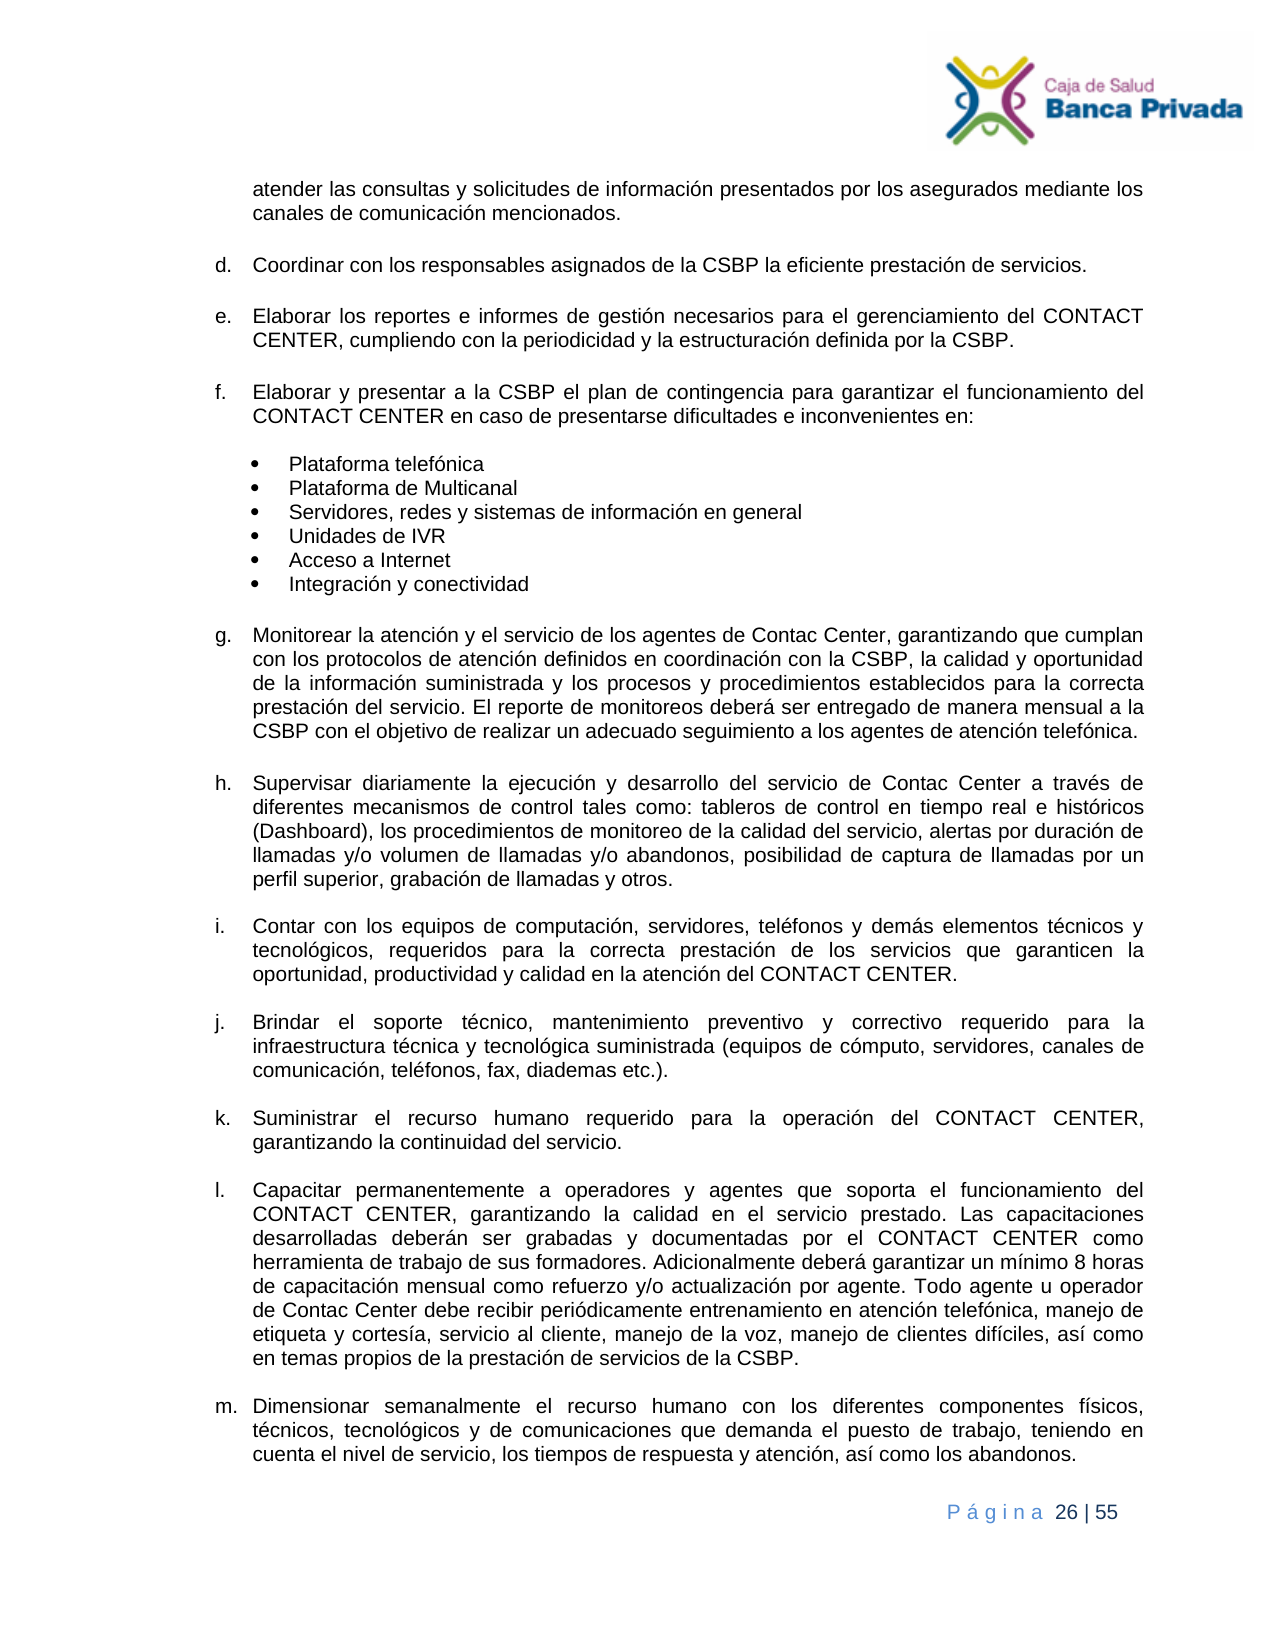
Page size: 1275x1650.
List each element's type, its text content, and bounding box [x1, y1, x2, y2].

list Integración y conectividad [251, 572, 1145, 596]
list Plataforma telefónica [251, 451, 1145, 476]
list Brindar el soporte técnico, mantenimiento preventivo y correctivo requerido para la infraestructura técnica y tecnológica suministrada (equipos de cómputo, servidores, canales de comunicación, teléfonos, fax, diademas etc.). [215, 1010, 1145, 1082]
list Supervisar diariamente la ejecución y desarrollo del servicio de Contac Center a través de diferentes mecanismos de control tales como: tableros de control en tiempo real e históricos (Dashboard), los procedimientos de monitoreo de la calidad del servicio, alertas por duración de llamadas y/o volumen de llamadas y/o abandonos, posibilidad de captura de llamadas por un perfil superior, grabación de llamadas y otros. [215, 771, 1145, 890]
list Elaborar y presentar a la CSBP el plan de contingencia para garantizar el funcionamiento del CONTACT CENTER en caso de presentarse dificultades e inconvenientes en: [215, 379, 1145, 427]
list Servidores, redes y sistemas de información en general [251, 499, 1145, 524]
list Acceso a Internet [251, 548, 1145, 572]
list Unidades de IVR [251, 524, 1145, 548]
list Contar con los equipos de computación, servidores, teléfonos y demás elementos técnicos y tecnológicos, requeridos para la correcta prestación de los servicios que garanticen la oportunidad, productividad y calidad en la atención del CONTACT CENTER. [215, 914, 1145, 986]
list Dimensionar semanalmente el recurso humano con los diferentes componentes físicos, técnicos, tecnológicos y de comunicaciones que demanda el puesto de trabajo, teniendo en cuenta el nivel de servicio, los tiempos de respuesta y atención, así como los abandonos. [215, 1393, 1145, 1465]
list Monitorear la atención y el servicio de los agentes de Contac Center, garantizando que cumplan con los protocolos de atención definidos en coordinación con la CSBP, la calidad y oportunidad de la información suministrada y los procesos y procedimientos establecidos para la correcta prestación del servicio. El reporte de monitoreos deberá ser entregado de manera mensual a la CSBP con el objetivo de realizar un adecuado seguimiento a los agentes de atención telefónica. [215, 623, 1145, 743]
list Coordinar con los responsables asignados de la CSBP la eficiente prestación de servicios. [215, 253, 1145, 277]
list Suministrar el recurso humano requerido para la operación del CONTACT CENTER, garantizando la continuidad del servicio. [215, 1106, 1145, 1154]
list Plataforma de Multicanal [251, 476, 1145, 499]
list Capacitar permanentemente a operadores y agentes que soporta el funcionamiento del CONTACT CENTER, garantizando la calidad en el servicio prestado. Las capacitaciones desarrolladas deberán ser grabadas y documentadas por el CONTACT CENTER como herramienta de trabajo de sus formadores. Adicionalmente deberá garantizar un mínimo 8 horas de capacitación mensual como refuerzo y/o actualización por agente. Todo agente u operador de Contac Center debe recibir periódicamente entrenamiento en atención telefónica, manejo de etiqueta y cortesía, servicio al cliente, manejo de la voz, manejo de clientes difíciles, así como en temas propios de la prestación de servicios de la CSBP. [215, 1178, 1145, 1369]
picture [927, 31, 1254, 151]
list Elaborar los reportes e informes de gestión necesarios para el gerenciamiento del CONTACT CENTER, cumpliendo con la periodicidad y la estructuración definida por la CSBP. [215, 304, 1145, 352]
